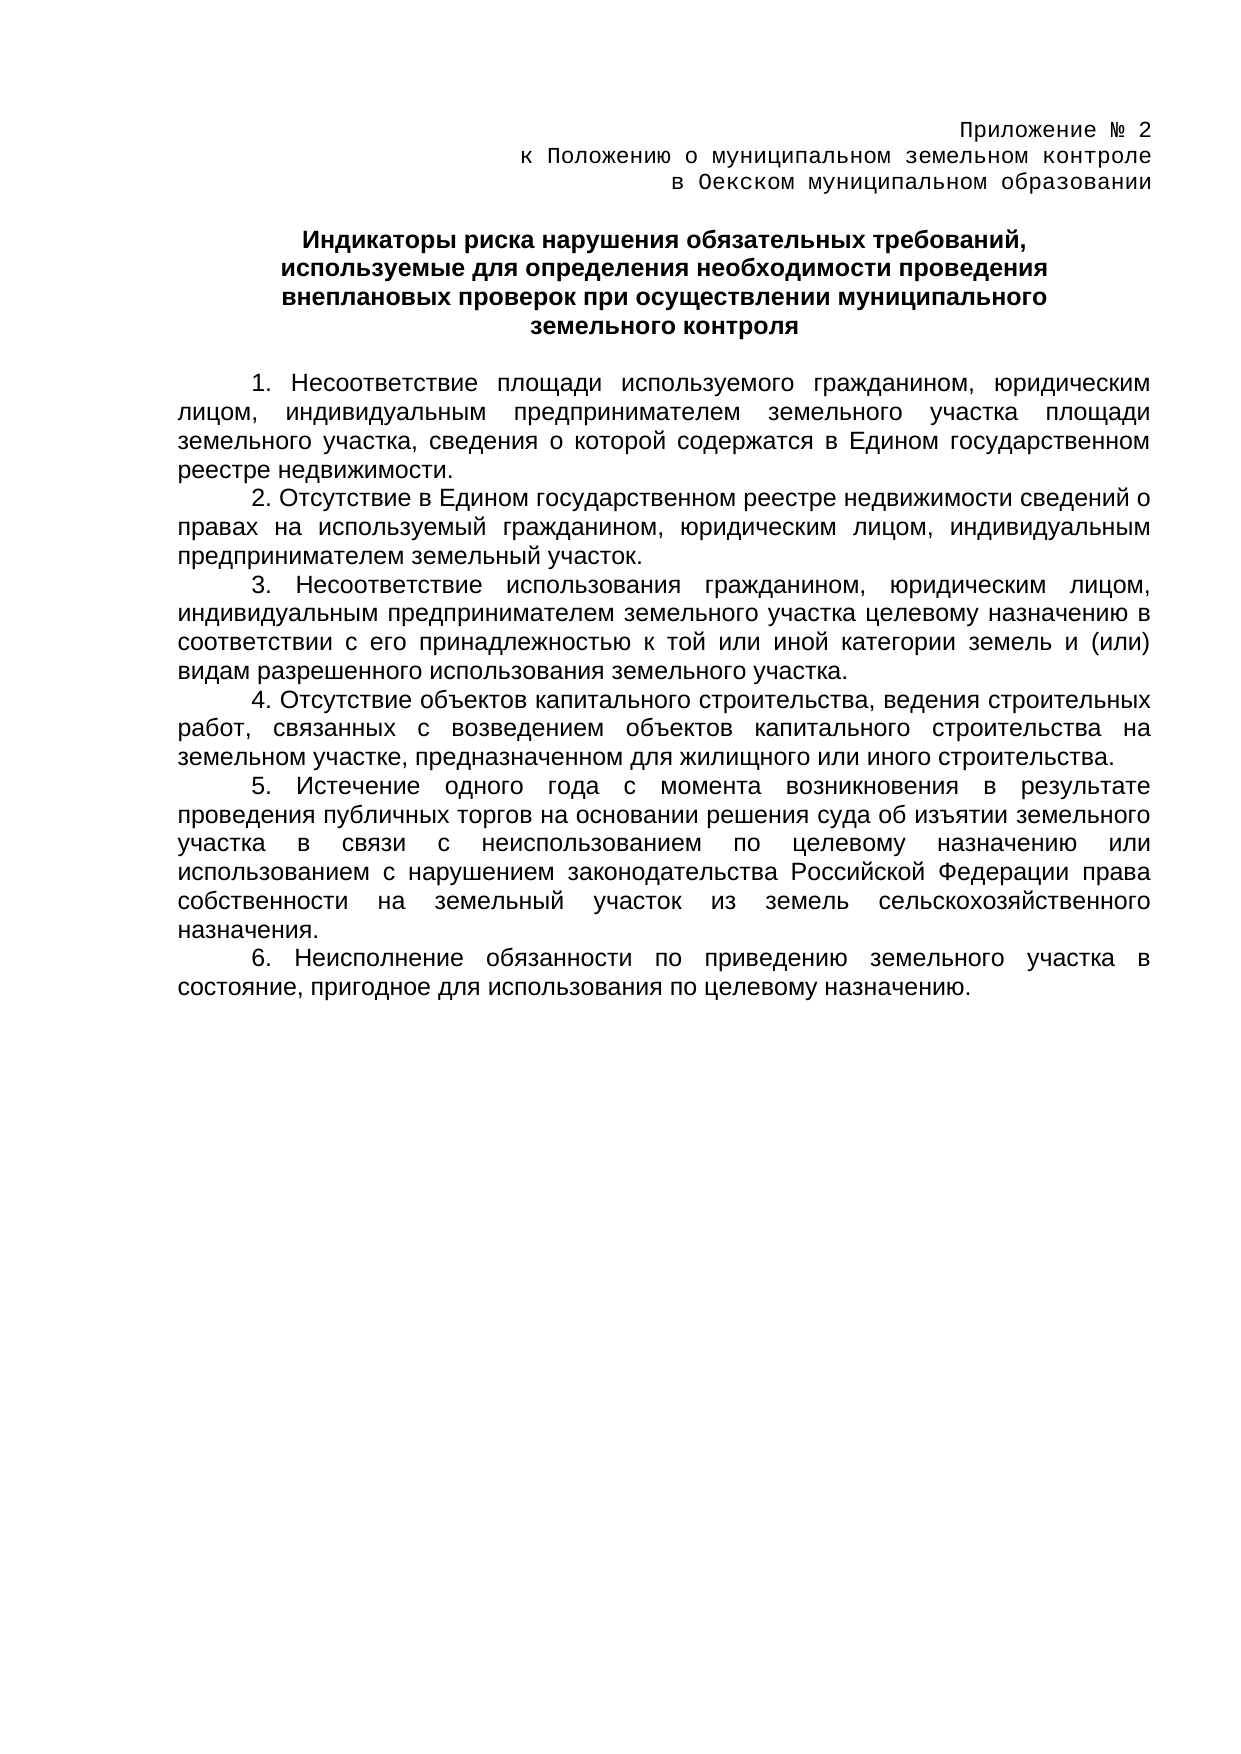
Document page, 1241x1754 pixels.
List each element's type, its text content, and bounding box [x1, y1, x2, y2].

title земельного контроля [177, 311, 1152, 340]
text 6. Неисполнение обязанности по приведению земельного участка в состояние, пригодное для использования по целевому назначению. [177, 943, 1152, 1001]
text к Положению о муниципальном земельном контроле [177, 144, 1152, 170]
title Индикаторы риска нарушения обязательных требований, [177, 225, 1152, 253]
text 3. Несоответствие использования гражданином, юридическим лицом, индивидуальным предпринимателем земельного участка целевому назначению в соответствии с его принадлежностью к той или иной категории земель и (или) видам разрешенного использования земельного участка. [177, 570, 1152, 685]
text 4. Отсутствие объектов капитального строительства, ведения строительных работ, связанных с возведением объектов капитального строительства на земельном участке, предназначенном для жилищного или иного строительства. [177, 685, 1152, 771]
text 2. Отсутствие в Едином государственном реестре недвижимости сведений о правах на используемый гражданином, юридическим лицом, индивидуальным предпринимателем земельный участок. [177, 483, 1152, 570]
text в Оекском муниципальном образовании [177, 170, 1152, 196]
text 1. Несоответствие площади используемого гражданином, юридическим лицом, индивидуальным предпринимателем земельного участка площади земельного участка, сведения о которой содержатся в Едином государственном реестре недвижимости. [177, 368, 1152, 483]
text 5. Истечение одного года с момента возникновения в результате проведения публичных торгов на основании решения суда об изъятии земельного участка в связи с неиспользованием по целевому назначению или использованием с нарушением законодательства Российской Федерации права собственности на земельный участок из земель сельскохозяйственного назначения. [177, 771, 1152, 943]
title используемые для определения необходимости проведения [177, 253, 1152, 282]
text Приложение № 2 [177, 118, 1152, 144]
title внеплановых проверок при осуществлении муниципального [177, 282, 1152, 311]
